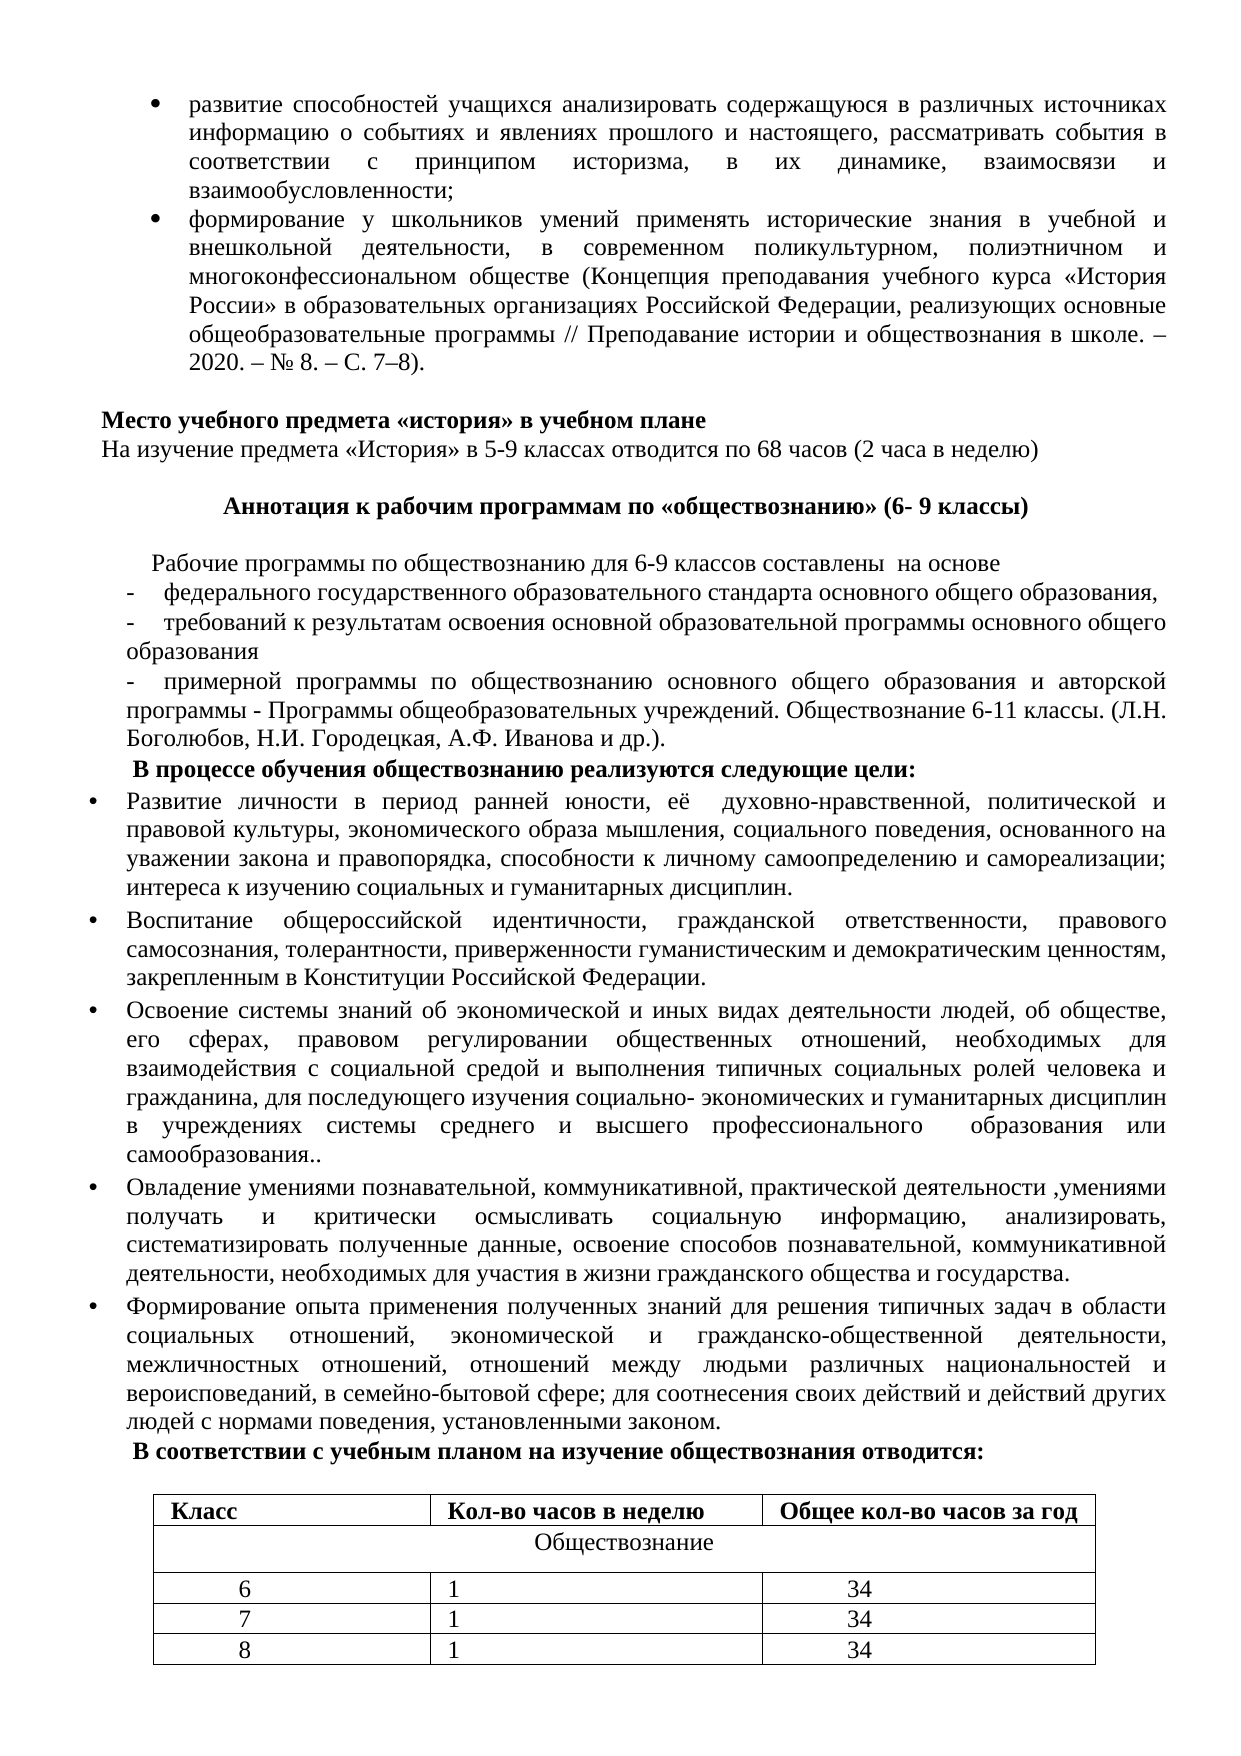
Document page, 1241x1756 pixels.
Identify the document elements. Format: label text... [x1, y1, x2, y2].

list примерной программы по обществознанию основного общего образования и авторской программы - Программы общеобразовательных учреждений. Обществознание 6-11 классы. (Л.Н. Боголюбов, Н.И. Городецкая, А.Ф. Иванова и др.). [126, 666, 1167, 752]
text На изучение предмета «История» в 5-9 классах отводится по 68 часов (2 часа в неделю) [101, 434, 1167, 462]
text В процессе обучения обществознанию реализуются следующие цели: [126, 754, 1167, 782]
text Аннотация к рабочим программам по «обществознанию» (6- 9 классы) [223, 491, 1167, 520]
table_cell 34 [763, 1604, 1095, 1633]
list Формирование опыта применения полученных знаний для решения типичных задач в области социальных отношений, экономической и гражданско-общественной деятельности, межличностных отношений, отношений между людьми различных национальностей и вероисповеданий, в семейно-бытовой сфере; для соотнесения своих действий и действий других людей с нормами поведения, установленными законом. [89, 1291, 1167, 1435]
list развитие способностей учащихся анализировать содержащуюся в различных источниках информацию о событиях и явлениях прошлого и настоящего, рассматривать события в соответствии с принципом историзма, в их динамике, взаимосвязи и взаимообусловленности; [151, 89, 1167, 204]
table_cell 1 [431, 1634, 762, 1664]
table_cell 1 [431, 1573, 762, 1603]
list Освоение системы знаний об экономической и иных видах деятельности людей, об обществе, его сферах, правовом регулировании общественных отношений, необходимых для взаимодействия с социальной средой и выполнения типичных социальных ролей человека и гражданина, для последующего изучения социально- экономических и гуманитарных дисциплин в учреждениях системы среднего и высшего профессионального образования или самообразования.. [89, 995, 1167, 1168]
table_cell [154, 1526, 430, 1572]
table_cell 34 [763, 1634, 1095, 1664]
table_header Общее кол-во часов за год [763, 1495, 1095, 1525]
list Развитие личности в период ранней юности, её духовно-нравственной, политической и правовой культуры, экономического образа мышления, социального поведения, основанного на уважении закона и правопорядка, способности к личному самоопределению и самореализации; интереса к изучению социальных и гуманитарных дисциплин. [89, 786, 1167, 901]
table_header Кол-во часов в неделю [431, 1495, 762, 1525]
table_cell 6 [154, 1573, 430, 1603]
list Воспитание общероссийской идентичности, гражданской ответственности, правового самосознания, толерантности, приверженности гуманистическим и демократическим ценностям, закрепленным в Конституции Российской Федерации. [89, 905, 1167, 991]
list формирование у школьников умений применять исторические знания в учебной и внешкольной деятельности, в современном поликультурном, полиэтничном и многоконфессиональном обществе (Концепция преподавания учебного курса «История России» в образовательных организациях Российской Федерации, реализующих основные общеобразовательные программы // Преподавание истории и обществознания в школе. – 2020. – № 8. – С. 7–8). [151, 204, 1167, 376]
table_cell 8 [154, 1634, 430, 1664]
text В соответствии с учебным планом на изучение обществознания отводится: [126, 1436, 1167, 1465]
table_cell Обществознание [430, 1526, 762, 1572]
list федерального государственного образовательного стандарта основного общего образования, [126, 577, 1167, 606]
list требований к результатам освоения основной образовательной программы основного общего образования [126, 607, 1167, 665]
table_cell [763, 1526, 1095, 1572]
table_cell 7 [154, 1604, 430, 1633]
text Рабочие программы по обществознанию для 6-9 классов составлены на основе [126, 548, 1167, 577]
table_cell 1 [431, 1604, 762, 1633]
list Овладение умениями познавательной, коммуникативной, практической деятельности ,умениями получать и критически осмысливать социальную информацию, анализировать, систематизировать полученные данные, освоение способов познавательной, коммуникативной деятельности, необходимых для участия в жизни гражданского общества и государства. [89, 1172, 1167, 1287]
table_header Класс [154, 1495, 430, 1525]
table_cell 34 [763, 1573, 1095, 1603]
text Место учебного предмета «история» в учебном плане [101, 405, 1167, 434]
